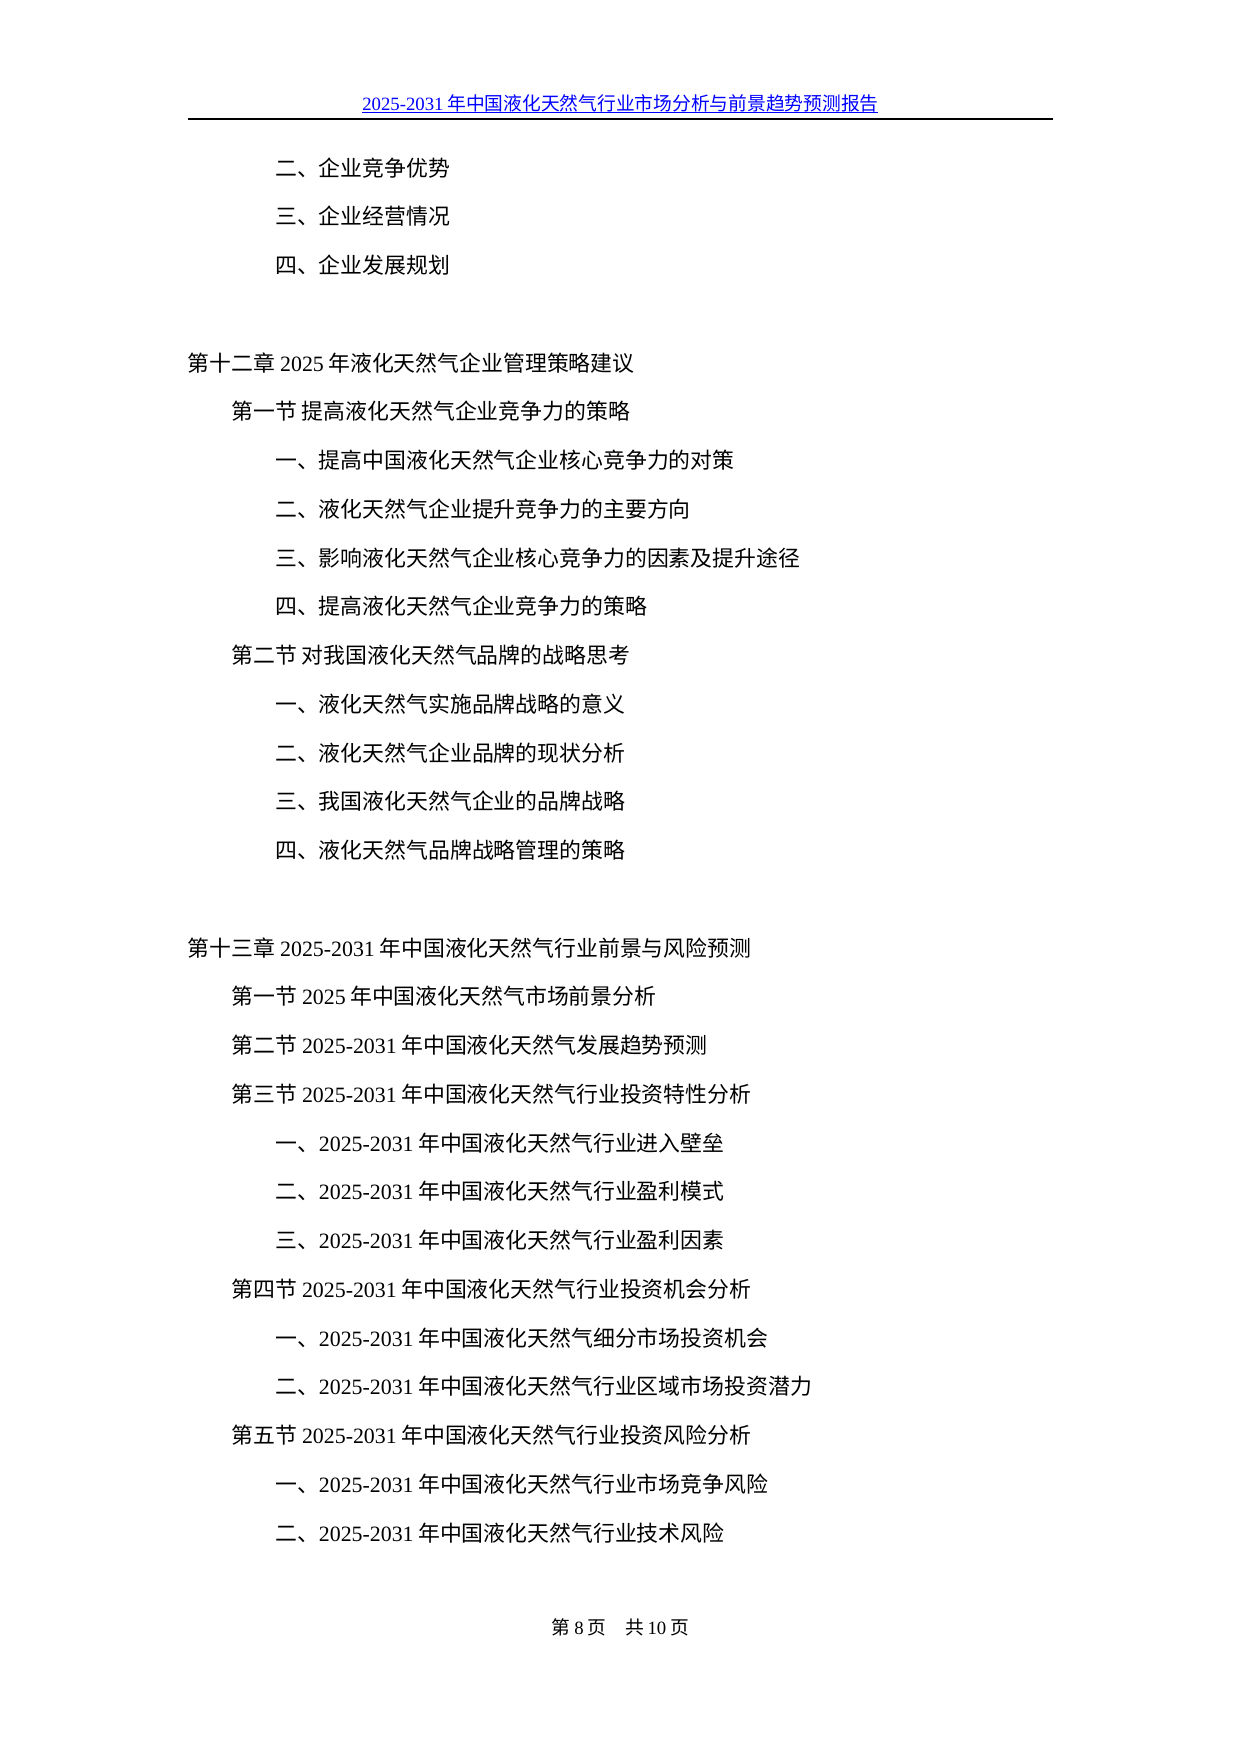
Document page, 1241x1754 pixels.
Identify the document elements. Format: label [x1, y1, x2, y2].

text [187, 150, 1053, 1548]
